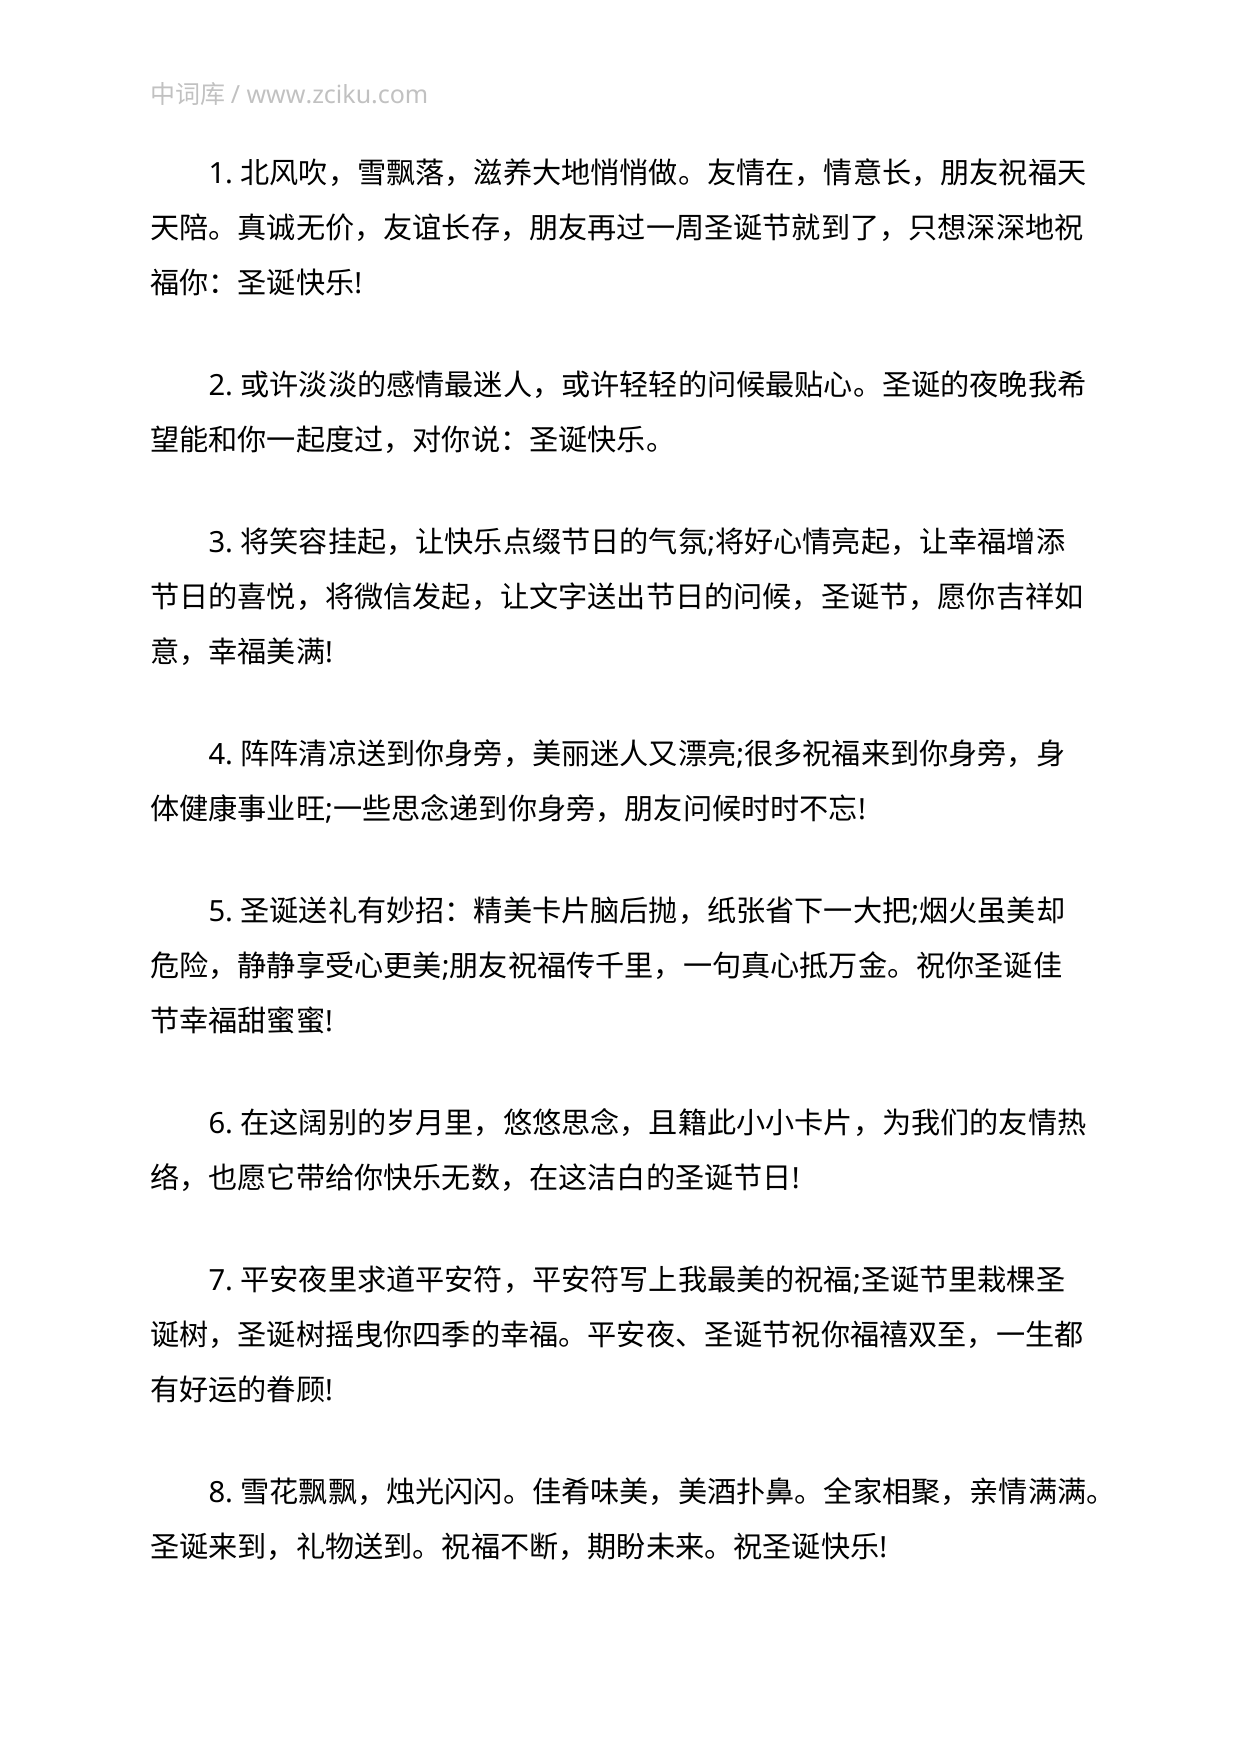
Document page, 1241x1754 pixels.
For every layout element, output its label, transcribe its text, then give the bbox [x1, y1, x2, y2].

text 2. 或许淡淡的感情最迷人，或许轻轻的问候最贴心。圣诞的夜晚我希望能和你一起度过，对你说：圣诞快乐。 [150, 362, 1090, 459]
text 5. 圣诞送礼有妙招：精美卡片脑后抛，纸张省下一大把;烟火虽美却危险，静静享受心更美;朋友祝福传千里，一句真心抵万金。祝你圣诞佳节幸福甜蜜蜜! [150, 887, 1090, 1040]
text 1. 北风吹，雪飘落，滋养大地悄悄做。友情在，情意长，朋友祝福天天陪。真诚无价，友谊长存，朋友再过一周圣诞节就到了，只想深深地祝福你：圣诞快乐! [150, 150, 1090, 302]
text 4. 阵阵清凉送到你身旁，美丽迷人又漂亮;很多祝福来到你身旁，身体健康事业旺;一些思念递到你身旁，朋友问候时时不忘! [150, 731, 1090, 828]
text 6. 在这阔别的岁月里，悠悠思念，且籍此小小卡片，为我们的友情热络，也愿它带给你快乐无数，在这洁白的圣诞节日! [150, 1099, 1090, 1197]
text 8. 雪花飘飘，烛光闪闪。佳肴味美，美酒扑鼻。全家相聚，亲情满满。圣诞来到，礼物送到。祝福不断，期盼未来。祝圣诞快乐! [150, 1468, 1090, 1566]
text 3. 将笑容挂起，让快乐点缀节日的气氛;将好心情亮起，让幸福增添节日的喜悦，将微信发起，让文字送出节日的问候，圣诞节，愿你吉祥如意，幸福美满! [150, 519, 1090, 671]
text 7. 平安夜里求道平安符，平安符写上我最美的祝福;圣诞节里栽棵圣诞树，圣诞树摇曳你四季的幸福。平安夜、圣诞节祝你福禧双至，一生都有好运的眷顾! [150, 1256, 1090, 1409]
